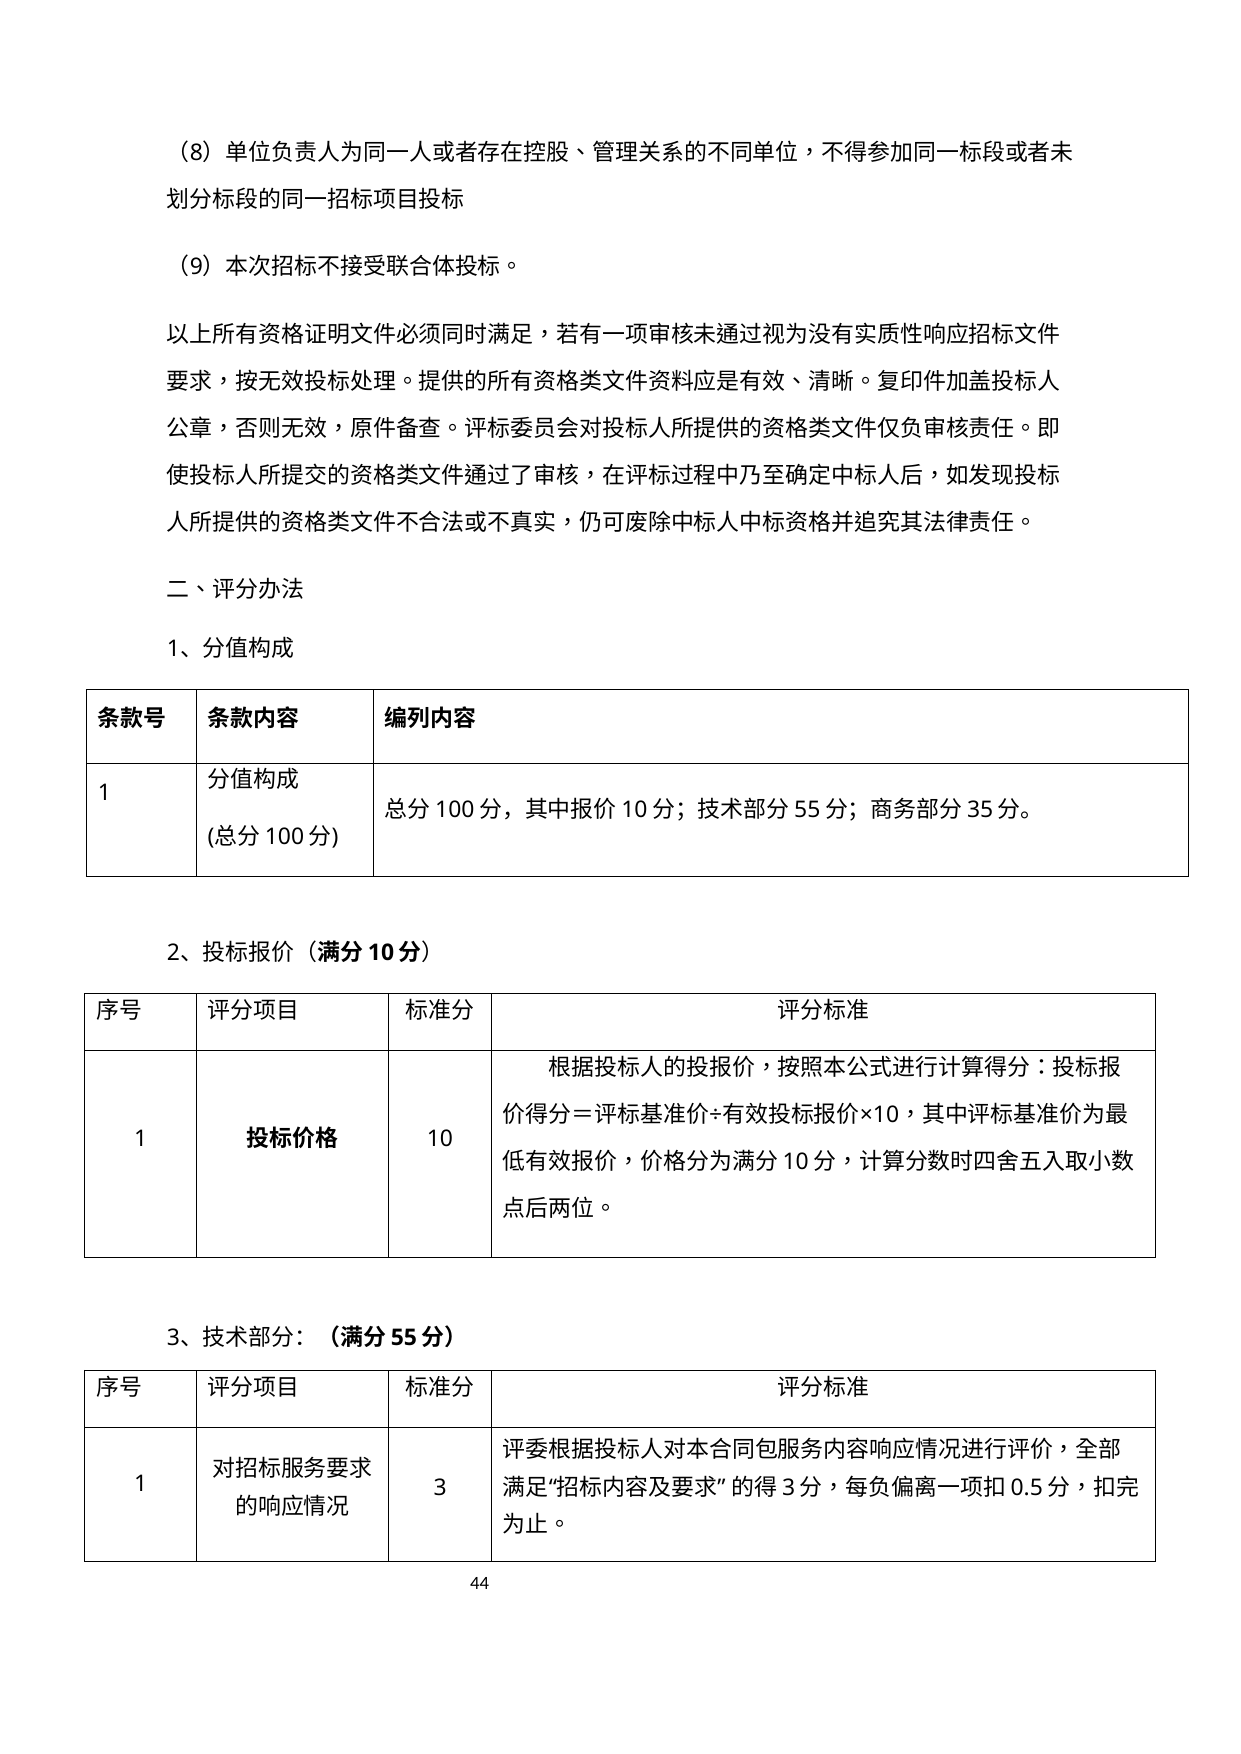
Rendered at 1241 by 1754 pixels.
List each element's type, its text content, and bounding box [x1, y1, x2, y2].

table_header 评分标准 [492, 1371, 1155, 1427]
table_header 条款内容 [197, 690, 373, 762]
table_header 标准分 [389, 994, 491, 1050]
table_cell 3 [389, 1428, 491, 1561]
text 2、投标报价（满分10分） [167, 934, 1074, 967]
table_cell 评委根据投标人对本合同包服务内容响应情况进行评价，全部满足“招标内容及要求” 的得3分，每负偏离一项扣0.5分，扣完为止。 [492, 1428, 1155, 1561]
table_cell 1 [85, 1428, 196, 1561]
table_cell 1 [85, 1051, 196, 1257]
table_cell 对招标服务要求的响应情况 [197, 1428, 388, 1561]
text 3、技术部分：（满分55分） [167, 1319, 1074, 1352]
table_header 标准分 [389, 1371, 491, 1427]
table_header 评分项目 [197, 994, 388, 1050]
table_cell 根据投标人的投报价，按照本公式进行计算得分：投标报价得分＝评标基准价÷有效投标报价×10，其中评标基准价为最低有效报价，价格分为满分10分，计算分数时四舍五入取小数点后两位。 [492, 1051, 1155, 1257]
text 以上所有资格证明文件必须同时满足，若有一项审核未通过视为没有实质性响应招标文件要求，按无效投标处理。提供的所有资格类文件资料应是有效、清晰。复印件加盖投标人公章，否则无效，原件备查。评标委员会对投标人所提供的资格类文件仅负审核责任。即使投标人所提交的资格类文件通过了审核，在评标过程中乃至确定中标人后，如发现投标人所提供的资格类文件不合法或不真实，仍可废除中标人中标资格并追究其法律责任。 [167, 318, 1074, 537]
table_cell 总分100分，其中报价10分；技术部分55分；商务部分35分。 [374, 764, 1188, 876]
text （8）单位负责人为同一人或者存在控股、管理关系的不同单位，不得参加同一标段或者未划分标段的同一招标项目投标 [167, 136, 1074, 214]
text 1、分值构成 [167, 630, 1074, 663]
table_cell 10 [389, 1051, 491, 1257]
table_header 序号 [85, 994, 196, 1050]
table_cell 分值构成 (总分100分) [197, 764, 373, 876]
list 评分办法 [167, 573, 1074, 604]
table_cell 投标价格 [197, 1051, 388, 1257]
text （9）本次招标不接受联合体投标。 [167, 250, 1074, 281]
table_header 评分标准 [492, 994, 1155, 1050]
table_header 评分项目 [197, 1371, 388, 1427]
table_cell 1 [87, 764, 196, 876]
table_header 序号 [85, 1371, 196, 1427]
table_header 条款号 [87, 690, 196, 762]
table_header 编列内容 [374, 690, 1188, 762]
